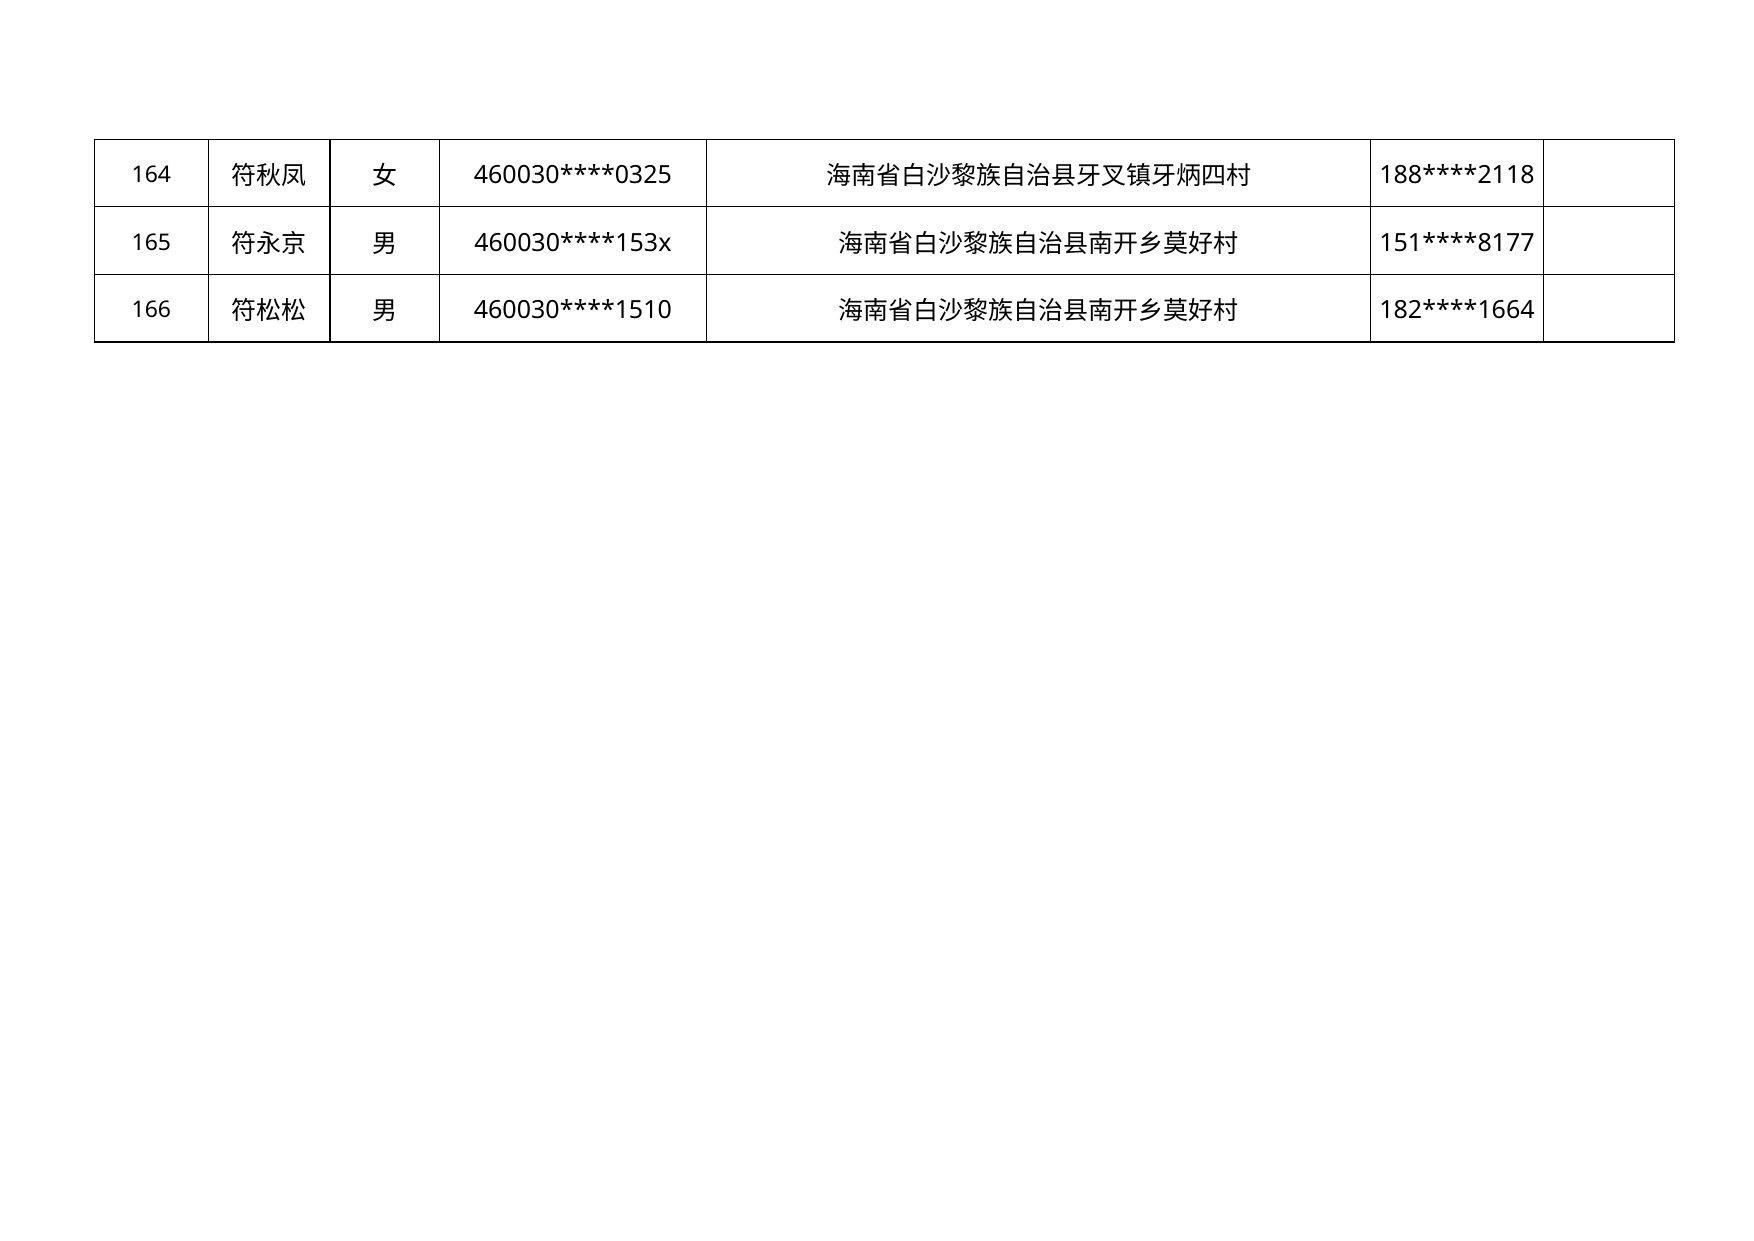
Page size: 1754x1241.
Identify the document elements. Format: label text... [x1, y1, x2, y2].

table_cell 151****8177 [1371, 207, 1543, 274]
table_cell 460030****153x [440, 207, 706, 274]
table_cell 男 [331, 207, 439, 274]
table_cell 符秋凤 [209, 140, 329, 206]
table_cell 男 [331, 275, 439, 341]
table_cell 460030****1510 [440, 275, 706, 341]
table_cell 188****2118 [1371, 140, 1543, 206]
table_cell 165 [95, 207, 208, 274]
table_cell 符永京 [209, 207, 329, 274]
table_cell 460030****0325 [440, 140, 706, 206]
table_cell 182****1664 [1371, 275, 1543, 341]
table_cell [1544, 207, 1674, 274]
table_cell 海南省白沙黎族自治县牙叉镇牙炳四村 [707, 140, 1370, 206]
table_cell 符松松 [209, 275, 329, 341]
table_cell 海南省白沙黎族自治县南开乡莫好村 [707, 275, 1370, 341]
table_cell 女 [331, 140, 439, 206]
table_cell 166 [95, 275, 208, 341]
table_cell [1544, 140, 1674, 206]
table_cell 海南省白沙黎族自治县南开乡莫好村 [707, 207, 1370, 274]
table_cell [1544, 275, 1674, 341]
table_cell 164 [95, 140, 208, 206]
